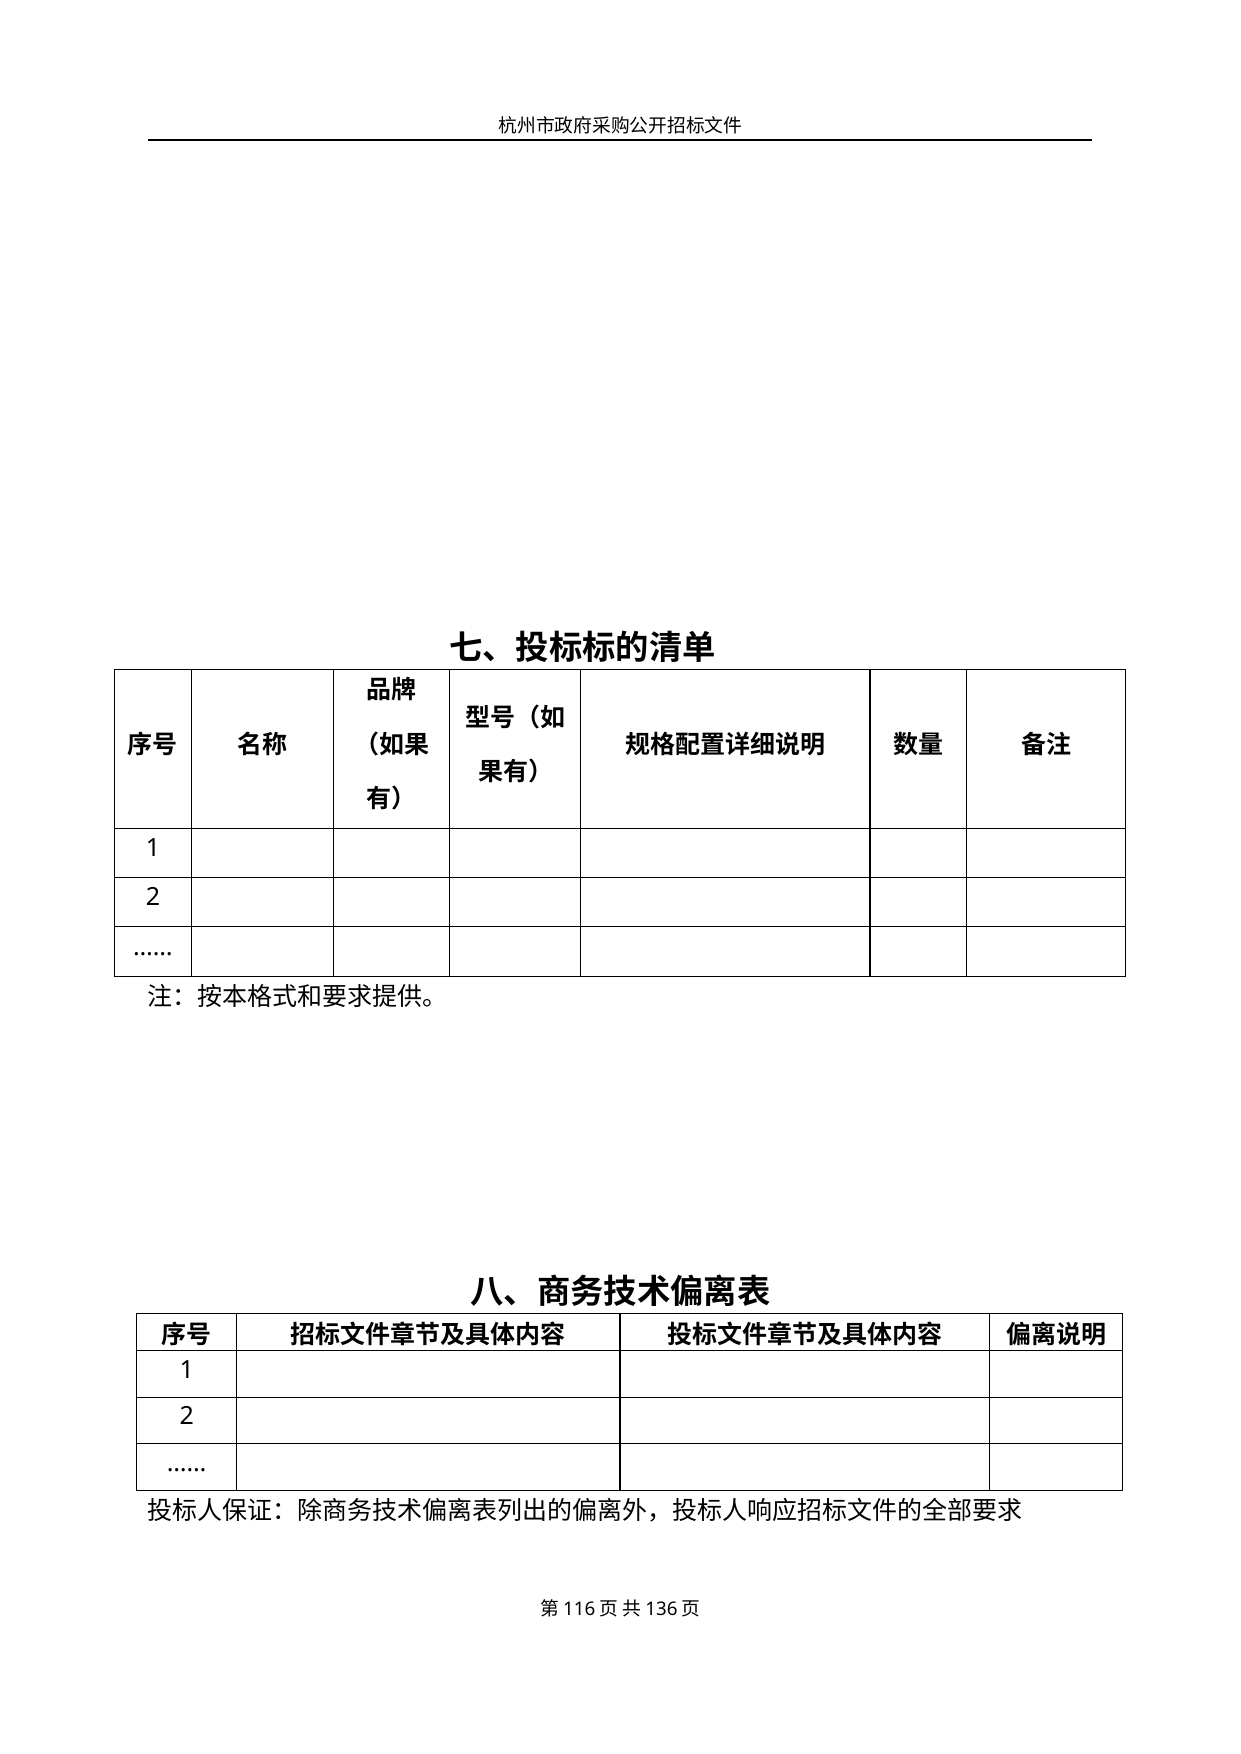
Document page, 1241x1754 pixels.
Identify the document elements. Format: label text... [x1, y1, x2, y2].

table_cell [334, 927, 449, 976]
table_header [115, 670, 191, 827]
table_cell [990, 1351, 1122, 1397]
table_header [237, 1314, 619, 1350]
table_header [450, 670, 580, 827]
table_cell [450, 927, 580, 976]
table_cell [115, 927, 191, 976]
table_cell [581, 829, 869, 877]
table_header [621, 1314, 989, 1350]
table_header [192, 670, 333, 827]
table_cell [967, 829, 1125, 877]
text 八、商务技术偏离表 [148, 1265, 1092, 1313]
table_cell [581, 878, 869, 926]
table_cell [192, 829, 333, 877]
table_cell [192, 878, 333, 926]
text 注：按本格式和要求提供。 [148, 977, 1049, 1013]
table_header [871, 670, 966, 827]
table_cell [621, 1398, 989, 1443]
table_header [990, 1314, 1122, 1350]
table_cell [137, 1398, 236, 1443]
text 七、投标标的清单 [148, 621, 1092, 669]
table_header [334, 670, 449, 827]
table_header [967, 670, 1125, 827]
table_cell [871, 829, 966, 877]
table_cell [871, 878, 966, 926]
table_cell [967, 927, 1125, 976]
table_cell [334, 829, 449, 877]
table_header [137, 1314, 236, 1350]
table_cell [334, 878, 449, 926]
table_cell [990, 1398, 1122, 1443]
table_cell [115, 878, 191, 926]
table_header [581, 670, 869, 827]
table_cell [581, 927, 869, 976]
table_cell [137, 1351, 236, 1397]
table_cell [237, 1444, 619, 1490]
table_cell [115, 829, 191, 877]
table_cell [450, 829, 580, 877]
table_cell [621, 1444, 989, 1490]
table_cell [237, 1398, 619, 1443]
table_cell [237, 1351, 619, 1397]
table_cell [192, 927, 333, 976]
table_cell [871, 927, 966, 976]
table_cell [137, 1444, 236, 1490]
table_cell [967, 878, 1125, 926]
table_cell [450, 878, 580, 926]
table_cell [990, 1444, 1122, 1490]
text 投标人保证：除商务技术偏离表列出的偏离外，投标人响应招标文件的全部要求 [148, 1491, 1092, 1527]
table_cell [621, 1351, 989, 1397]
